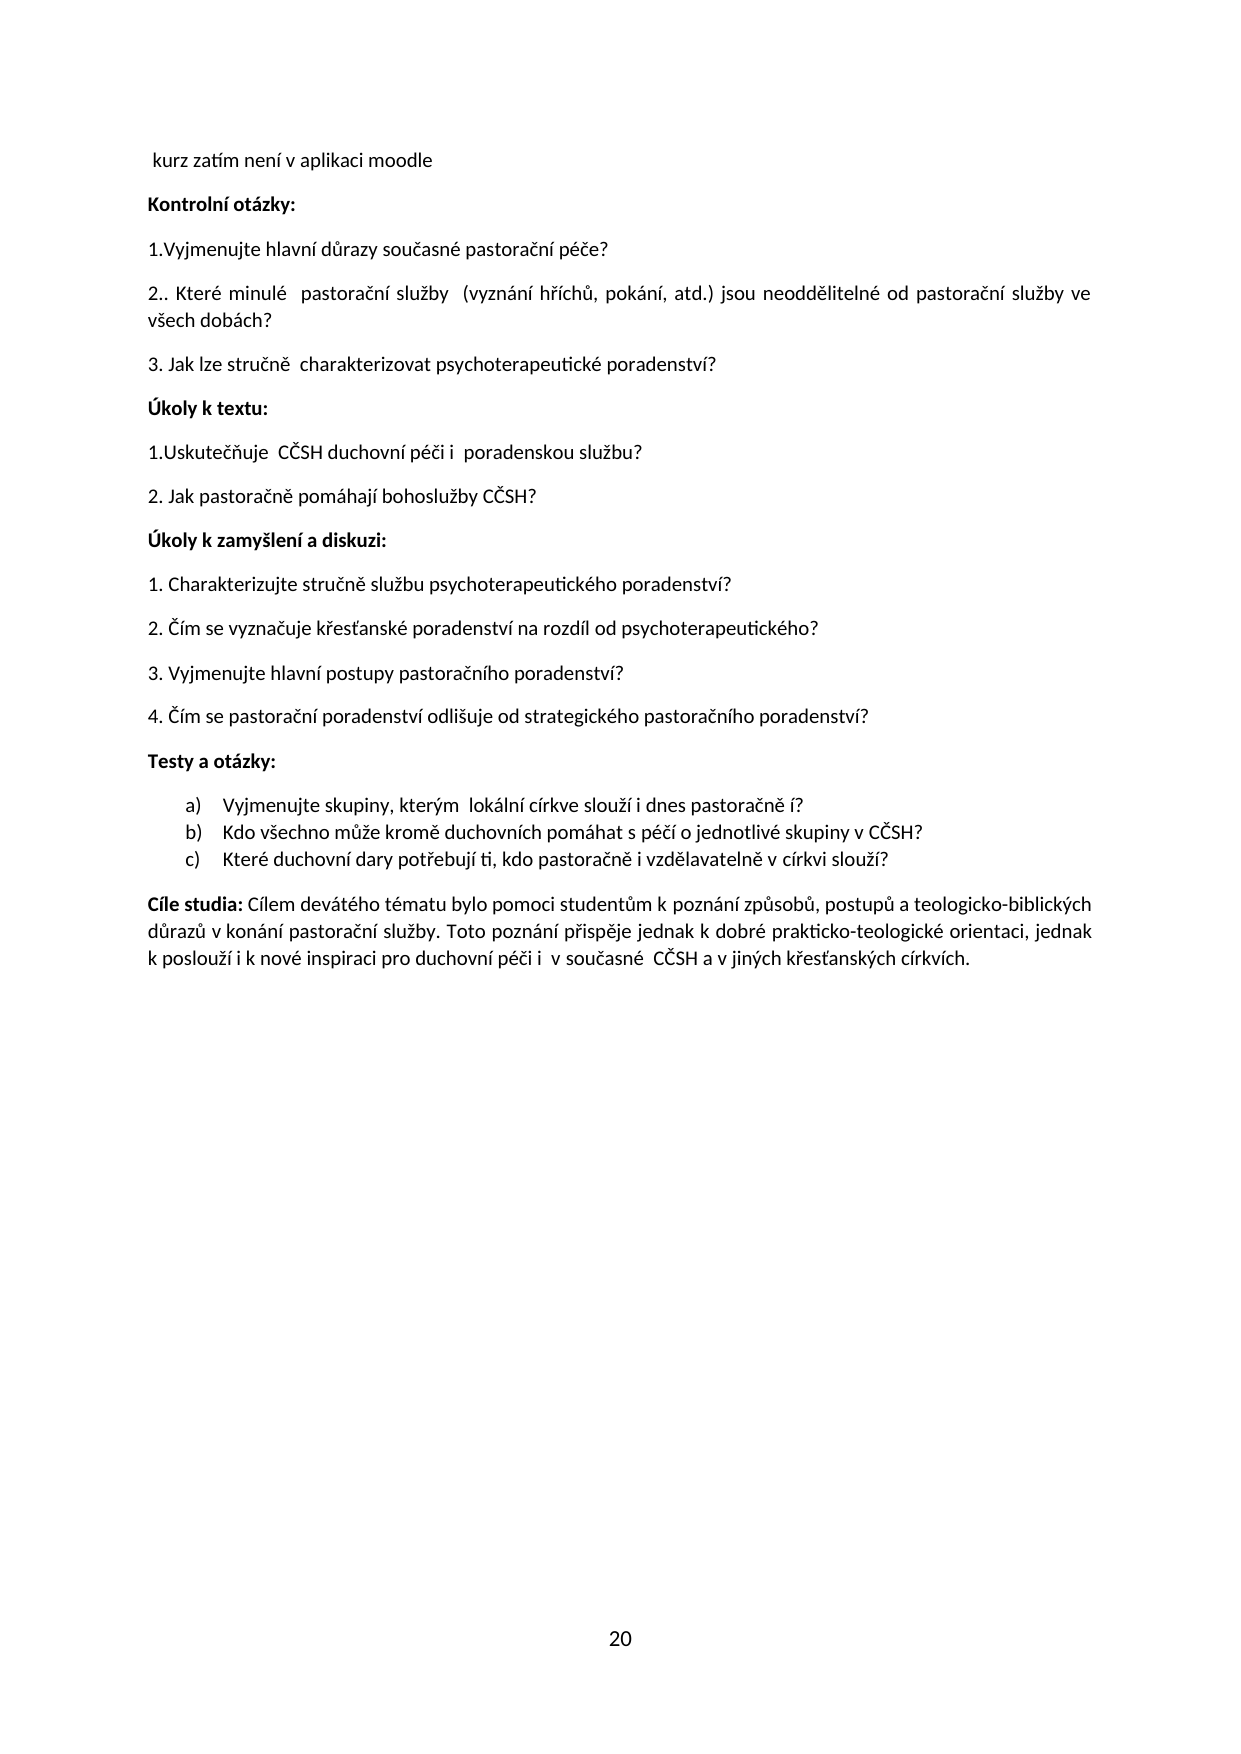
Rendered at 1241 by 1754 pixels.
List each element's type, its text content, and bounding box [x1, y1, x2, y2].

text 1.Uskutečňuje CČSH duchovní péči i poradenskou službu? [148, 439, 1093, 465]
text 2. Čím se vyznačuje křesťanské poradenství na rozdíl od psychoterapeutického? [148, 616, 1093, 641]
text Úkoly k zamyšlení a diskuzi: [148, 527, 1093, 553]
list Kdo všechno může kromě duchovních pomáhat s péčí o jednotlivé skupiny v CČSH? [185, 819, 1093, 845]
text Cíle studia: Cílem devátého tématu bylo pomoci studentům k poznání způsobů, postupů a teologicko-biblických důrazů v konání pastorační služby. Toto poznání přispěje jednak k dobré prakticko-teologické orientaci, jednak k poslouží i k nové inspiraci pro duchovní péči i v současné CČSH a v jiných křesťanských církvích. [148, 891, 1093, 971]
text Kontrolní otázky: [148, 192, 1093, 217]
text 2. Jak pastoračně pomáhají bohoslužby CČSH? [148, 483, 1093, 509]
list Které duchovní dary potřebují ti, kdo pastoračně i vzdělavatelně v církvi slouží? [185, 847, 1093, 872]
text 1. Charakterizujte stručně službu psychoterapeutického poradenství? [148, 572, 1093, 597]
text 3. Jak lze stručně charakterizovat psychoterapeutické poradenství? [148, 351, 1093, 377]
text 2.. Které minulé pastorační služby (vyznání hříchů, pokání, atd.) jsou neoddělitelné od pastorační služby ve všech dobách? [148, 280, 1093, 333]
text kurz zatím není v aplikaci moodle [148, 148, 1093, 173]
text 3. Vyjmenujte hlavní postupy pastoračního poradenství? [148, 660, 1093, 685]
list Vyjmenujte skupiny, kterým lokální církve slouží i dnes pastoračně í? [185, 792, 1093, 817]
text Úkoly k textu: [148, 395, 1093, 421]
text 4. Čím se pastorační poradenství odlišuje od strategického pastoračního poradenství? [148, 704, 1093, 729]
text Testy a otázky: [148, 748, 1093, 773]
text 1.Vyjmenujte hlavní důrazy současné pastorační péče? [148, 236, 1093, 261]
